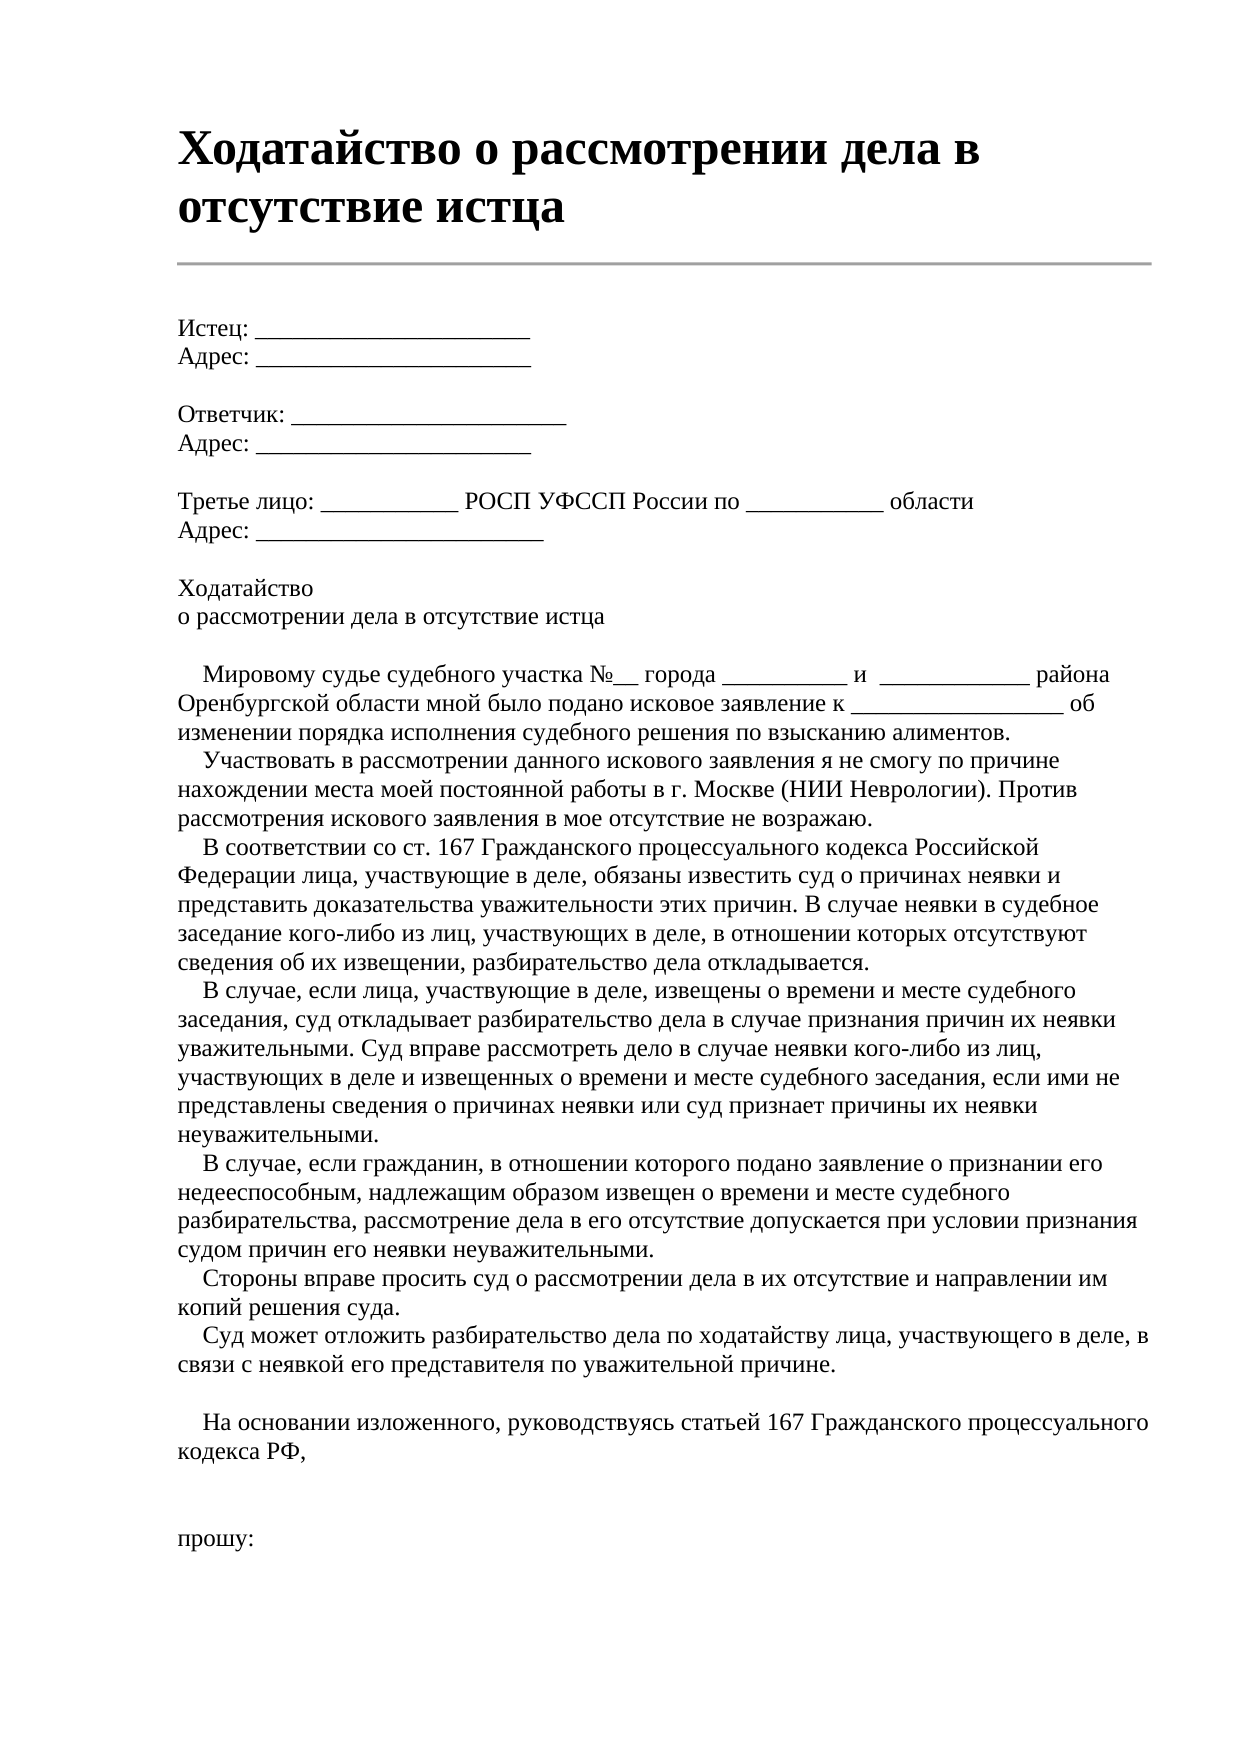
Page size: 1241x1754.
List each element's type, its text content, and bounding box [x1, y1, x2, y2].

text Мировому судье судебного участка №__ города __________ и ____________ района Оренбургской области мной было подано исковое заявление к _________________ об изменении порядка исполнения судебного решения по взысканию алиментов. Участвовать в рассмотрении данного искового заявления я не смогу по причине нахождении места моей постоянной работы в г. Москве (НИИ Неврологии). Против рассмотрения искового заявления в мое отсутствие не возражаю. В соответствии со ст. 167 Гражданского процессуального кодекса Российской Федерации лица, участвующие в деле, обязаны известить суд о причинах неявки и представить доказательства уважительности этих причин. В случае неявки в судебное заседание кого-либо из лиц, участвующих в деле, в отношении которых отсутствуют сведения об их извещении, разбирательство дела откладывается. В случае, если лица, участвующие в деле, извещены о времени и месте судебного заседания, суд откладывает разбирательство дела в случае признания причин их неявки уважительными. Суд вправе рассмотреть дело в случае неявки кого-либо из лиц, участвующих в деле и извещенных о времени и месте судебного заседания, если ими не представлены сведения о причинах неявки или суд признает причины их неявки неуважительными. В случае, если гражданин, в отношении которого подано заявление о признании его недееспособным, надлежащим образом извещен о времени и месте судебного разбирательства, рассмотрение дела в его отсутствие допускается при условии признания судом причин его неявки неуважительными. Стороны вправе просить суд о рассмотрении дела в их отсутствие и направлении им копий решения суда. Суд может отложить разбирательство дела по ходатайству лица, участвующего в деле, в связи с неявкой его представителя по уважительной причине. [177, 659, 1152, 1378]
text прошу: [177, 1494, 1152, 1551]
text Ходатайство о рассмотрении дела в отсутствие истца [177, 573, 1152, 630]
subtitle Ходатайство о рассмотрении дела в отсутствие истца [177, 118, 1152, 233]
text Третье лицо: ___________ РОСП УФССП России по ___________ области Адрес: _______________________ [177, 486, 1152, 543]
text На основании изложенного, руководствуясь статьей 167 Гражданского процессуального кодекса РФ, [177, 1407, 1152, 1465]
text Истец: ______________________ Адрес: ______________________ [177, 313, 1152, 370]
text Ответчик: ______________________ Адрес: ______________________ [177, 399, 1152, 457]
